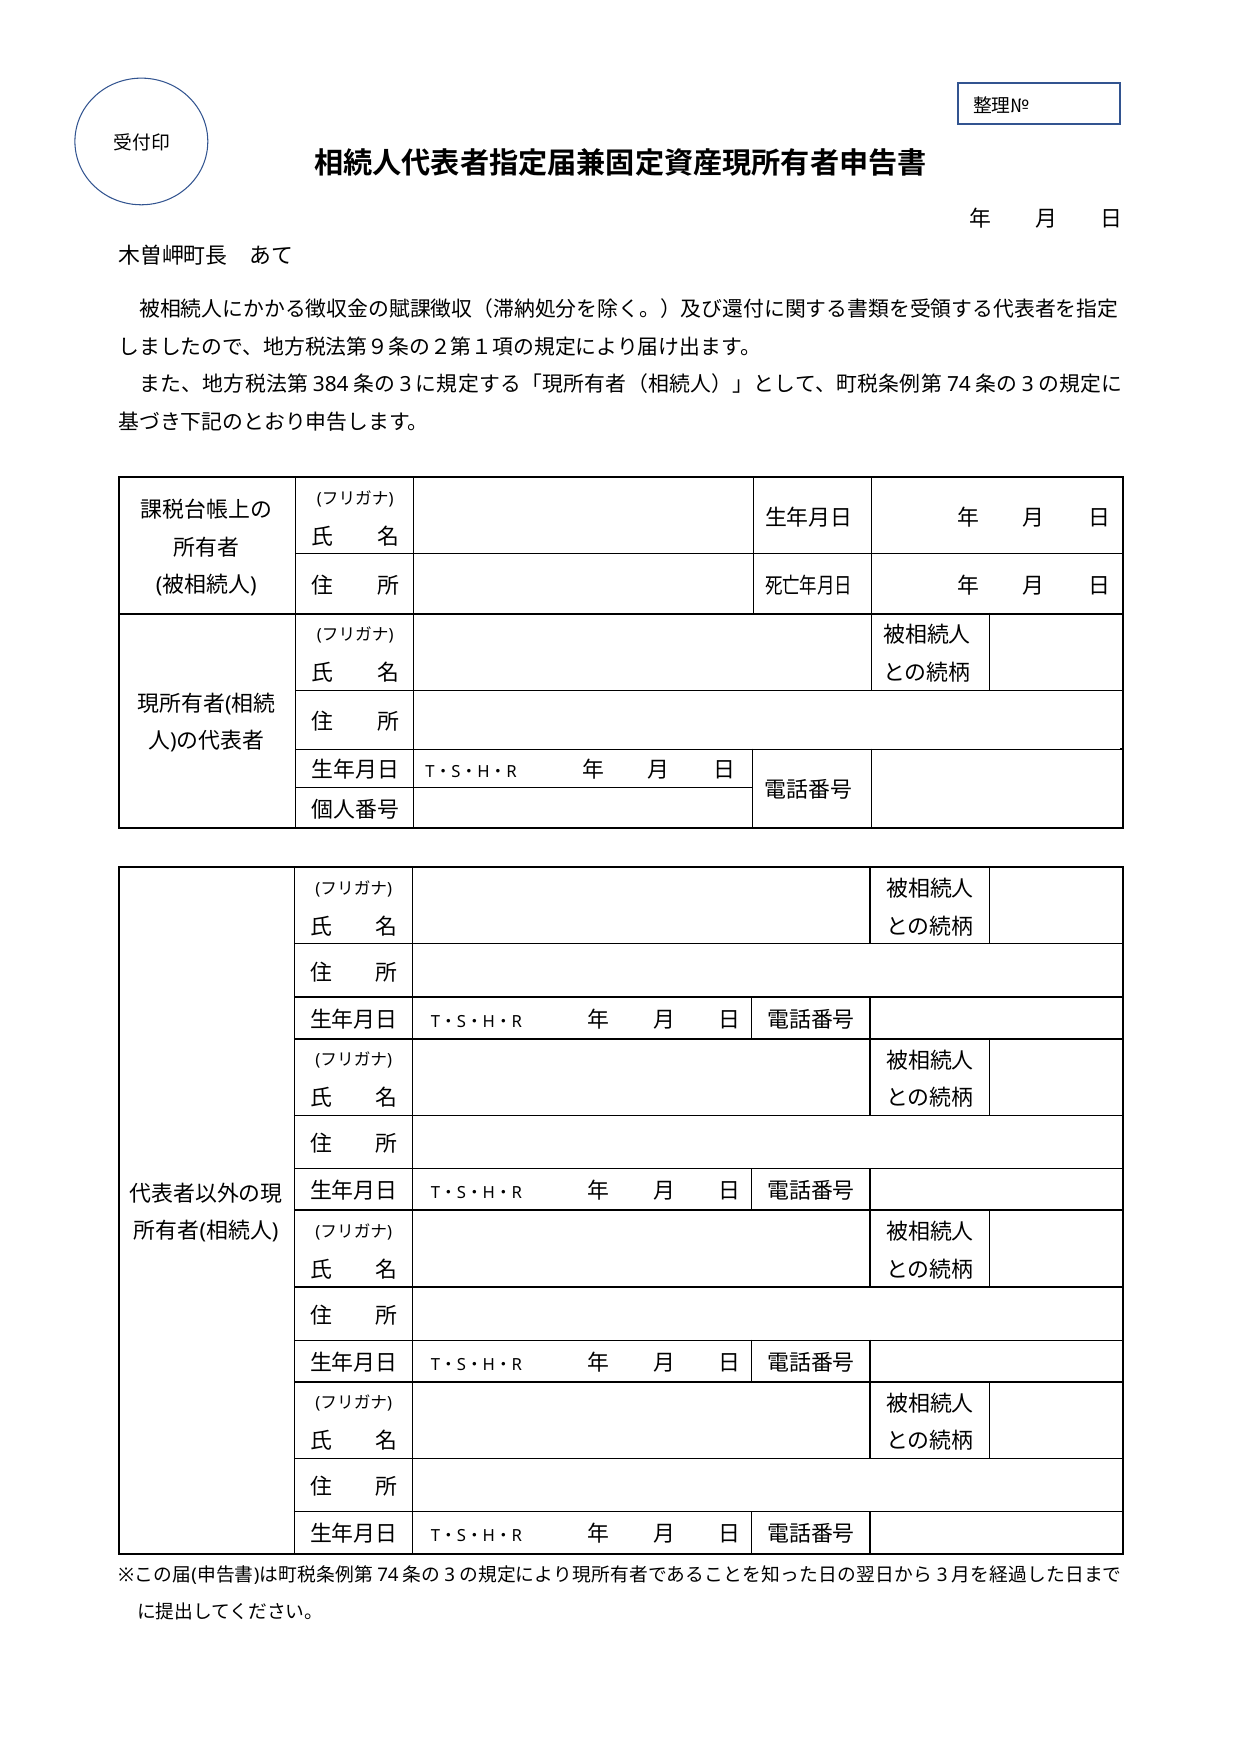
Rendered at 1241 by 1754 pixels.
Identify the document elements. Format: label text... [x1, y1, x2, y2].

table_cell 電話番号 [752, 1169, 869, 1209]
table_cell [414, 615, 871, 689]
table_header 被相続人 との続柄 [871, 868, 989, 943]
table_cell [990, 1383, 1122, 1458]
table_header 年 月 日 [872, 478, 1122, 553]
table_cell T・S・H・R 年 月 日 [413, 1512, 751, 1552]
table_header [413, 868, 869, 943]
table_cell 住 所 [295, 1116, 412, 1168]
table_cell [413, 1116, 1122, 1168]
table_cell 生年月日 [295, 1169, 412, 1209]
table_cell [872, 750, 1122, 827]
text 年 月 日 [118, 198, 1122, 235]
table_cell [871, 1512, 1122, 1552]
table_cell (フリガナ) 氏 名 [295, 1040, 412, 1115]
table_cell 生年月日 [295, 1512, 412, 1552]
table_cell 被相続人 との続柄 [871, 1211, 989, 1286]
table_cell [413, 1383, 869, 1458]
table_cell 死亡年月日 [754, 554, 871, 612]
table_header [990, 868, 1122, 943]
table_cell 被相続人 との続柄 [872, 615, 989, 689]
table_cell (フリガナ) 氏 名 [295, 1211, 412, 1286]
text ※この届(申告書)は町税条例第74条の3の規定により現所有者であることを知った日の翌日から3月を経過した日までに提出してください。 [118, 1555, 1122, 1629]
table_cell [871, 1169, 1122, 1209]
table_cell [990, 615, 1122, 689]
table_header 課税台帳上の所有者 (被相続人) [120, 478, 295, 612]
table_cell [871, 1341, 1122, 1381]
table_cell 個人番号 [296, 788, 413, 827]
table_cell (フリガナ) 氏 名 [296, 615, 413, 689]
table_cell 電話番号 [753, 750, 871, 827]
table_cell [413, 1288, 1122, 1339]
table_cell 年 月 日 [872, 554, 1122, 612]
table_cell T・S・H・R 年 月 日 [413, 1341, 751, 1381]
table_cell 電話番号 [752, 1341, 869, 1381]
table_cell [414, 691, 1122, 748]
table_header (フリガナ) 氏 名 [295, 868, 412, 943]
table_cell 電話番号 [752, 1512, 869, 1552]
table_cell [414, 554, 753, 612]
table_cell T・S・H・R 年 月 日 [413, 998, 751, 1038]
text 被相続人にかかる徴収金の賦課徴収（滞納処分を除く。）及び還付に関する書類を受領する代表者を指定しましたので、地方税法第９条の２第１項の規定により届け出ます。 [118, 289, 1122, 364]
table_cell [990, 1040, 1122, 1115]
table_cell [414, 788, 752, 827]
table_cell 生年月日 [295, 1341, 412, 1381]
table_cell T・S・H・R 年 月 日 [414, 750, 752, 787]
table_cell 生年月日 [295, 998, 412, 1038]
table_header 代表者以外の現所有者(相続人) [120, 868, 294, 1552]
text 相続人代表者指定届兼固定資産現所有者申告書 [175, 123, 1122, 198]
table_cell [413, 1459, 1122, 1511]
table_cell (フリガナ) 氏 名 [295, 1383, 412, 1458]
table_cell 被相続人 との続柄 [871, 1040, 989, 1115]
table_cell 住 所 [295, 944, 412, 996]
text また、地方税法第384条の3に規定する「現所有者（相続人）」として、町税条例第74条の3の規定に基づき下記のとおり申告します。 [118, 364, 1122, 439]
table_cell T・S・H・R 年 月 日 [413, 1169, 751, 1209]
table_cell [990, 1211, 1122, 1286]
table_cell 住 所 [296, 691, 413, 748]
table_header [414, 478, 753, 553]
table_cell 現所有者(相続人)の代表者 [120, 615, 295, 827]
text 木曽岬町長 あて [118, 235, 1122, 273]
table_cell [413, 1040, 869, 1115]
table_cell [413, 1211, 869, 1286]
table_cell 電話番号 [752, 998, 869, 1038]
table_header 生年月日 [754, 478, 871, 553]
table_cell 生年月日 [296, 750, 413, 787]
table_cell [413, 944, 1122, 996]
table_cell 住 所 [295, 1459, 412, 1511]
table_header (フリガナ) 氏 名 [296, 478, 413, 553]
table_cell [871, 998, 1122, 1038]
table_cell 住 所 [296, 554, 413, 612]
table_cell 住 所 [295, 1288, 412, 1339]
table_cell 被相続人 との続柄 [871, 1383, 989, 1458]
